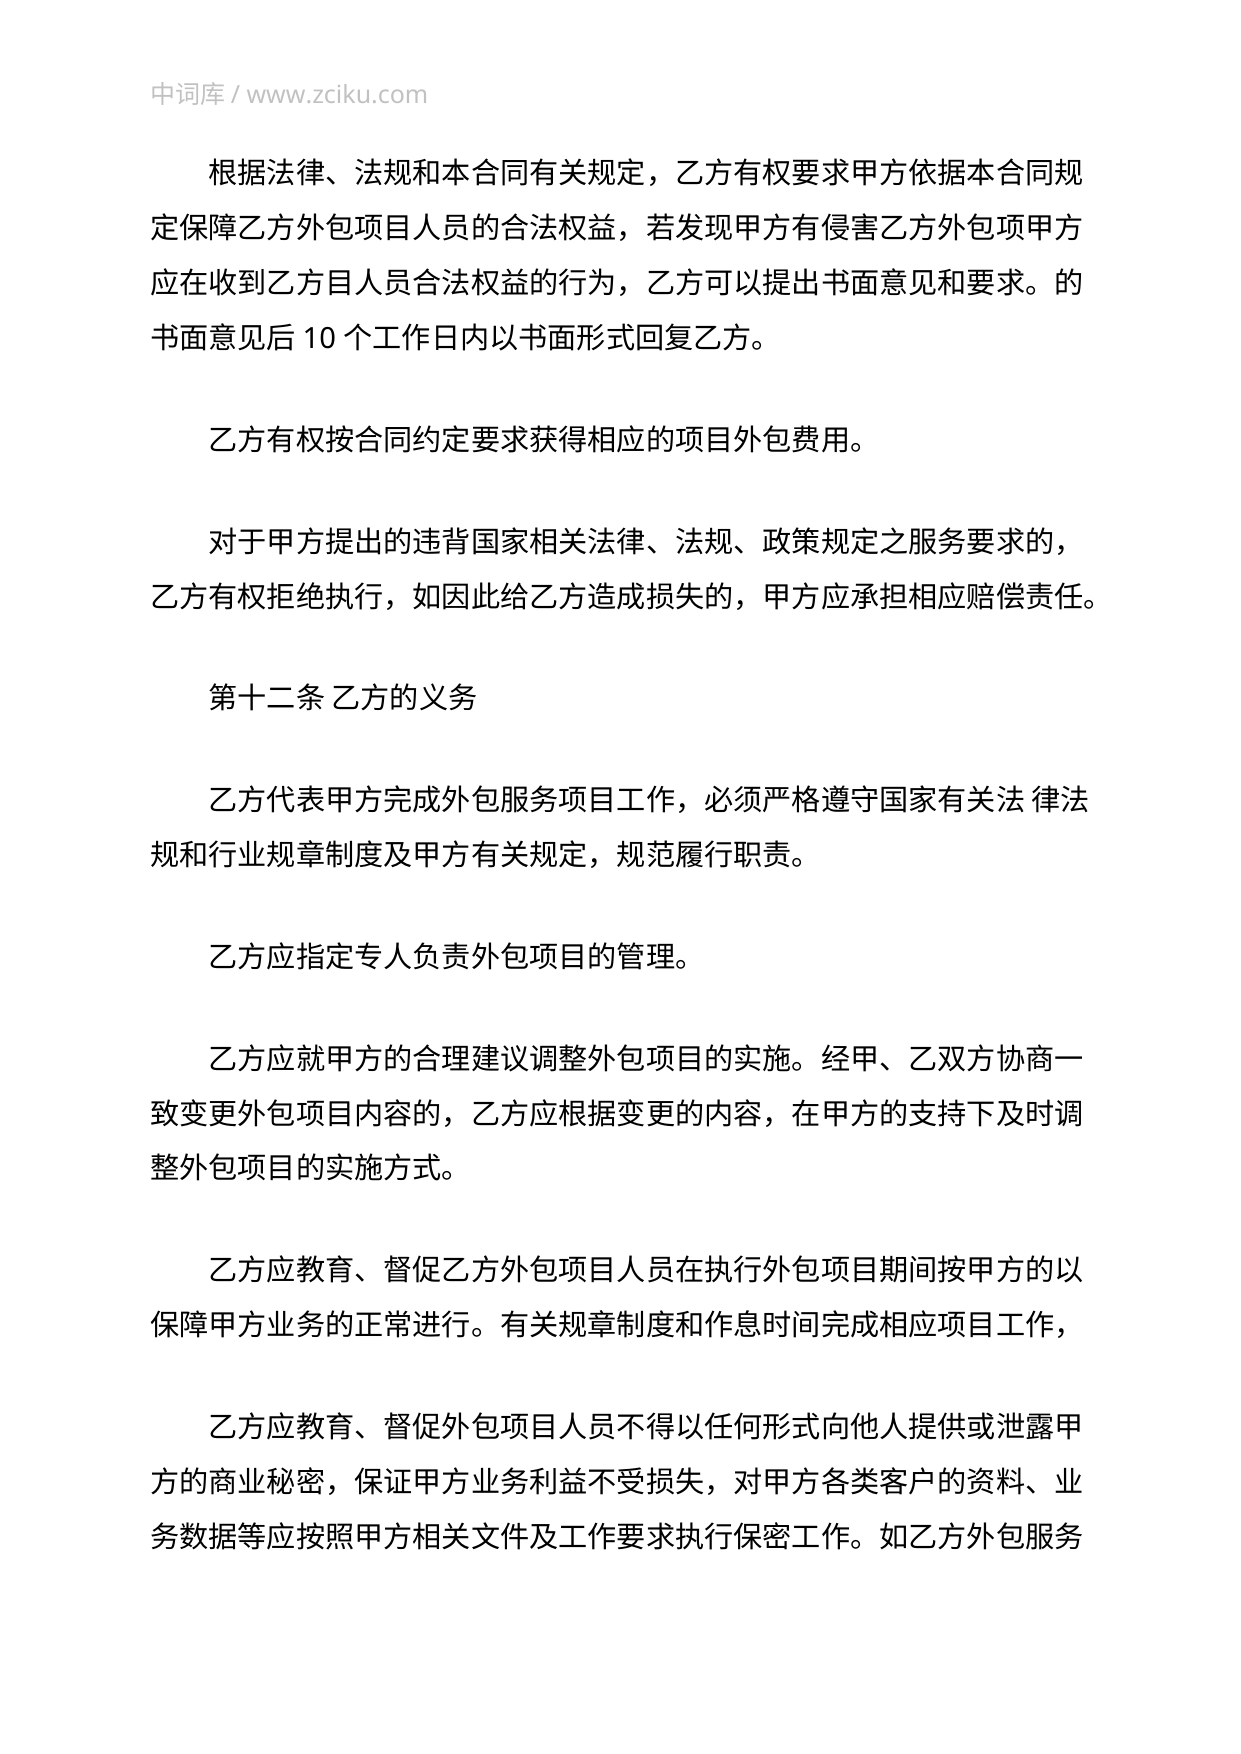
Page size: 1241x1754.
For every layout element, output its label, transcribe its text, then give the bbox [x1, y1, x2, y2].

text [150, 1403, 1090, 1556]
text 乙方应教育、督促乙方外包项目人员在执行外包项目期间按甲方的以保障甲方业务的正常进行。有关规章制度和作息时间完成相应项目工作， [150, 1247, 1090, 1344]
text 乙方有权按合同约定要求获得相应的项目外包费用。 [150, 417, 1090, 459]
text 乙方应指定专人负责外包项目的管理。 [150, 933, 1090, 976]
text 根据法律、法规和本合同有关规定，乙方有权要求甲方依据本合同规定保障乙方外包项目人员的合法权益，若发现甲方有侵害乙方外包项甲方应在收到乙方目人员合法权益的行为，乙方可以提出书面意见和要求。的书面意见后 10 个工作日内以书面形式回复乙方。 [150, 150, 1090, 357]
text 乙方应就甲方的合理建议调整外包项目的实施。经甲、乙双方协商一致变更外包项目内容的，乙方应根据变更的内容，在甲方的支持下及时调整外包项目的实施方式。 [150, 1035, 1090, 1187]
text 乙方代表甲方完成外包服务项目工作，必须严格遵守国家有关法 律法规和行业规章制度及甲方有关规定，规范履行职责。 [150, 777, 1090, 874]
text 第十二条 乙方的义务 [150, 675, 1090, 717]
text 对于甲方提出的违背国家相关法律、法规、政策规定之服务要求的，乙方有权拒绝执行，如因此给乙方造成损失的，甲方应承担相应赔偿责任。 [150, 518, 1090, 616]
